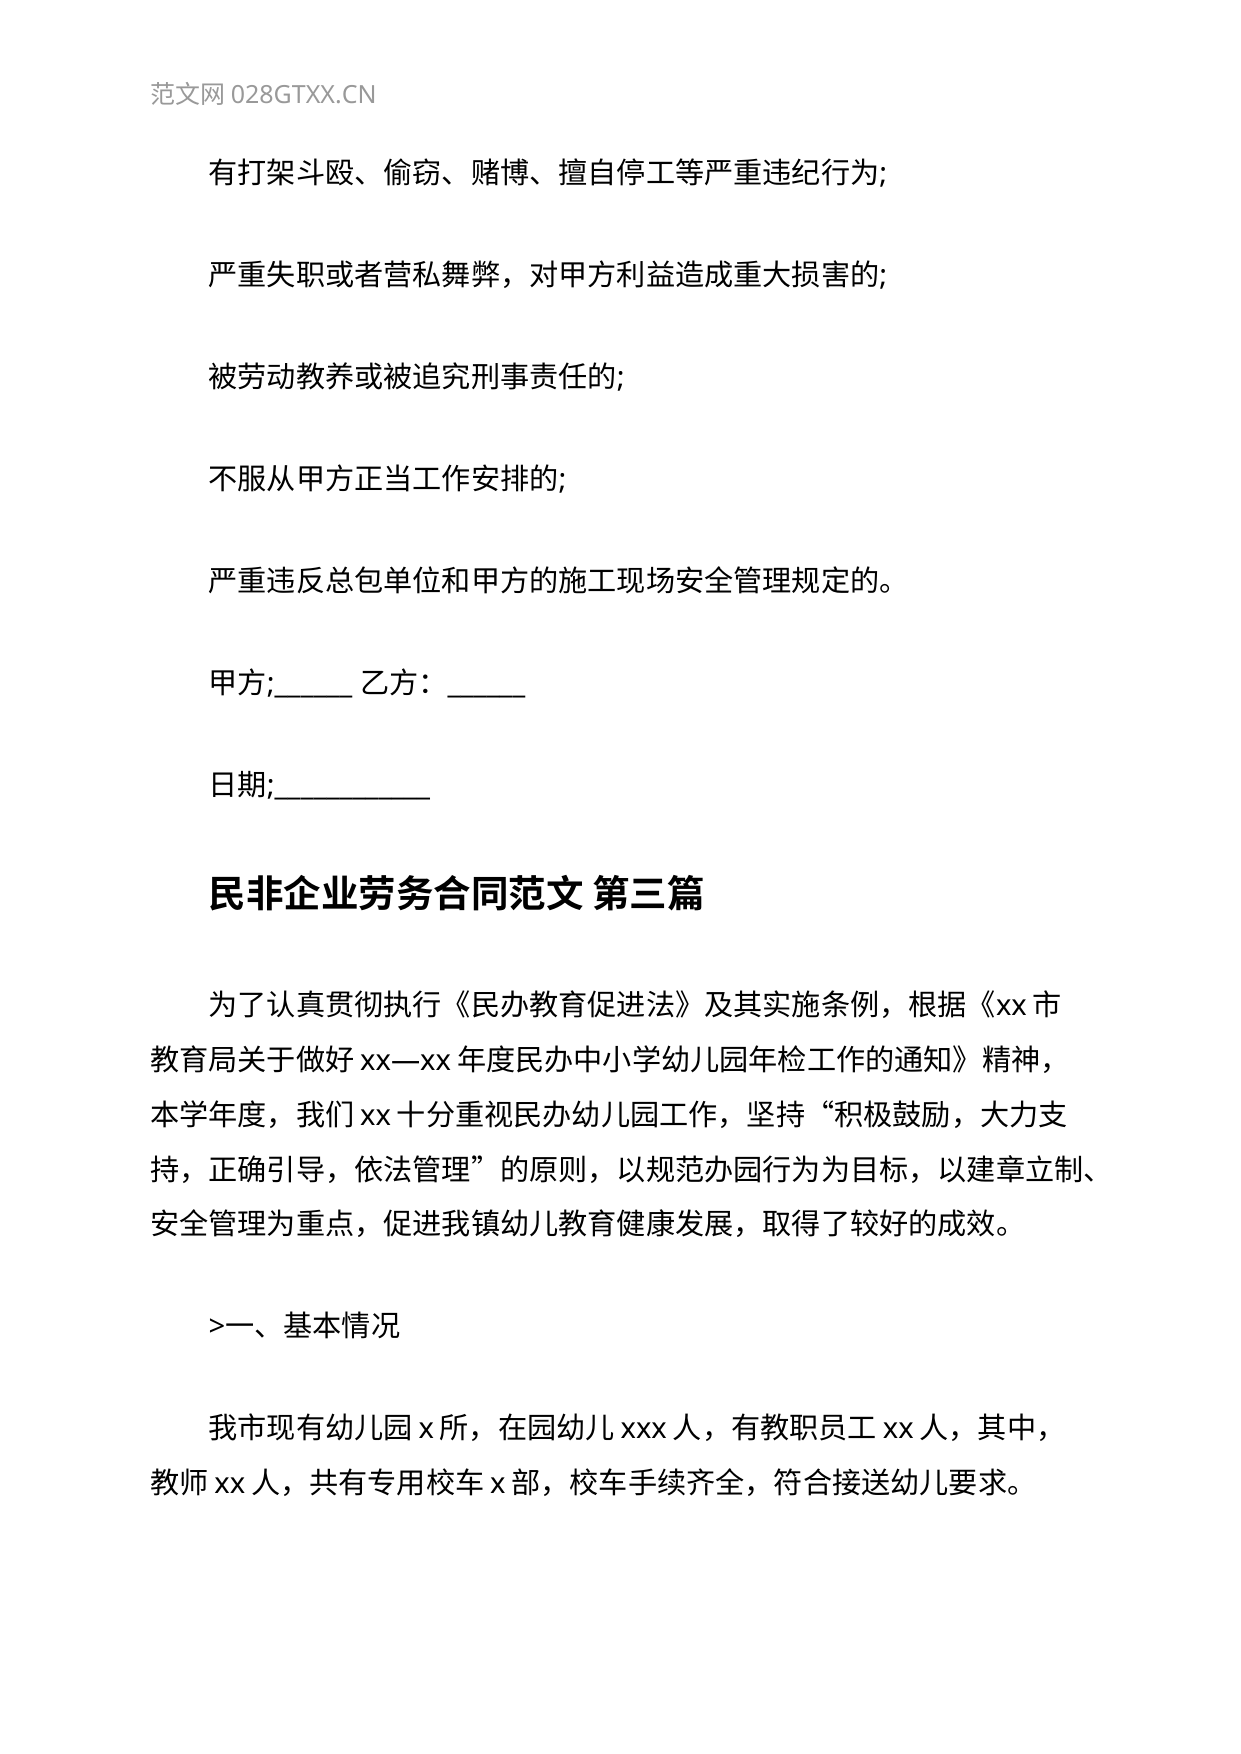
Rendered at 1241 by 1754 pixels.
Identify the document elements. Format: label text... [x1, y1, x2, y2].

text 严重失职或者营私舞弊，对甲方利益造成重大损害的; [150, 252, 1090, 294]
text >一、基本情况 [150, 1303, 1090, 1345]
text 日期;____________ [150, 762, 1090, 804]
text 民非企业劳务合同范文 第三篇 [150, 864, 1090, 918]
text 严重违反总包单位和甲方的施工现场安全管理规定的。 [150, 558, 1090, 600]
text 我市现有幼儿园x所，在园幼儿xxx人，有教职员工xx人，其中，教师xx人，共有专用校车x部，校车手续齐全，符合接送幼儿要求。 [150, 1405, 1090, 1502]
text 不服从甲方正当工作安排的; [150, 456, 1090, 498]
text 甲方;______ 乙方：______ [150, 660, 1090, 702]
text 为了认真贯彻执行《民办教育促进法》及其实施条例，根据《xx市教育局关于做好xx—xx年度民办中小学幼儿园年检工作的通知》精神，本学年度，我们xx十分重视民办幼儿园工作，坚持“积极鼓励，大力支持，正确引导，依法管理”的原则，以规范办园行为为目标，以建章立制、安全管理为重点，促进我镇幼儿教育健康发展，取得了较好的成效。 [150, 981, 1090, 1243]
text 被劳动教养或被追究刑事责任的; [150, 354, 1090, 396]
text 有打架斗殴、偷窃、赌博、擅自停工等严重违纪行为; [150, 150, 1090, 192]
